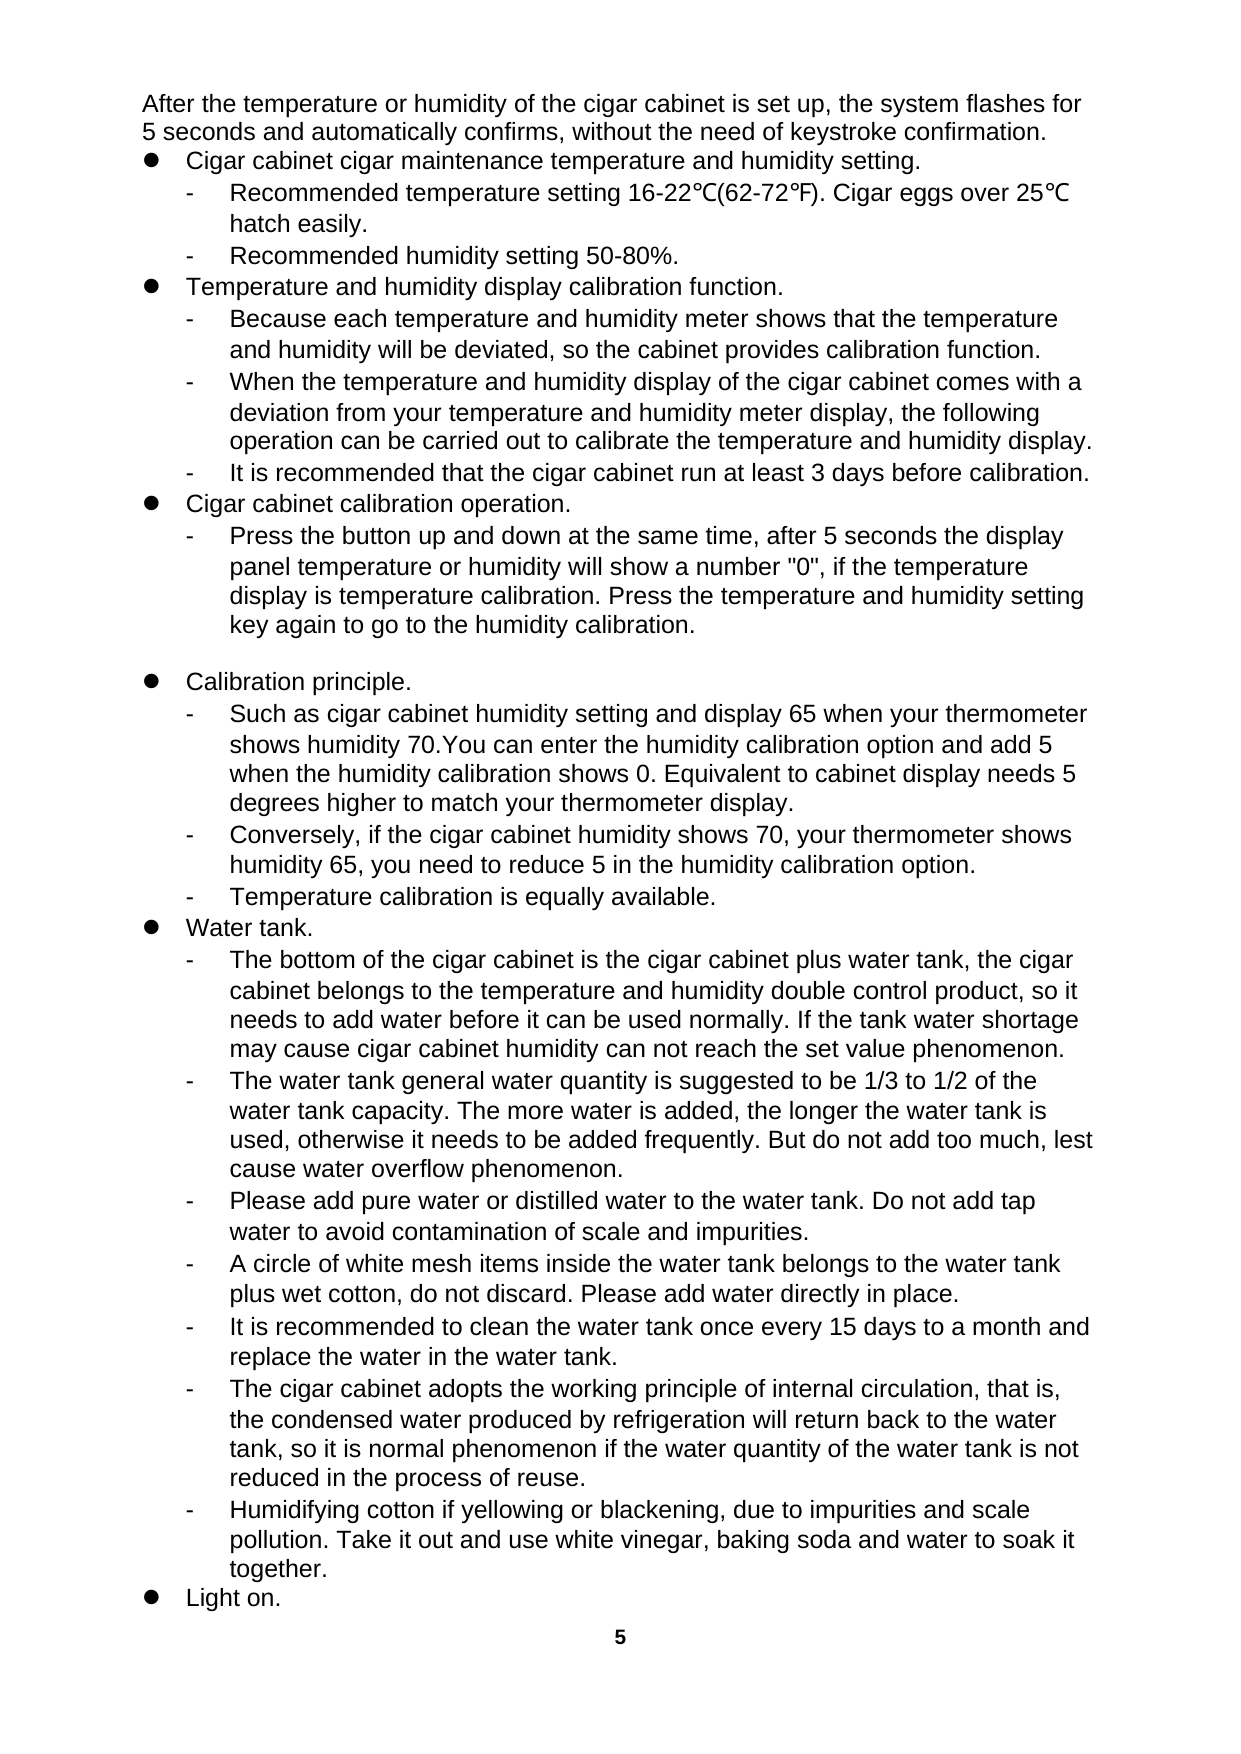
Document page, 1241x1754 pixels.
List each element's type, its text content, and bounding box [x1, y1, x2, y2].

list The water tank general water quantity is suggested to be 1/3 to 1/2 of the water tank capacity. The more water is added, the longer the water tank is used, otherwise it needs to be added frequently. But do not add too much, lest cause water overflow phenomenon. [186, 1062, 1098, 1183]
list Recommended temperature setting 16-22℃(62-72℉). Cigar eggs over 25℃ hatch easily. [186, 175, 1098, 238]
list It is recommended to clean the water tank once every 15 days to a month and replace the water in the water tank. [186, 1308, 1098, 1371]
list Such as cigar cabinet humidity setting and display 65 when your thermometer shows humidity 70.You can enter the humidity calibration option and add 5 when the humidity calibration shows 0. Equivalent to cabinet display needs 5 degrees higher to match your thermometer display. [186, 696, 1098, 816]
list The cigar cabinet adopts the working principle of internal circulation, that is, the condensed water produced by refrigeration will return back to the water tank, so it is normal phenomenon if the water quantity of the water tank is not reduced in the process of reuse. [186, 1371, 1098, 1491]
list When the temperature and humidity display of the cigar cabinet comes with a deviation from your temperature and humidity meter display, the following operation can be carried out to calibrate the temperature and humidity display. [186, 363, 1098, 455]
list Conversely, if the cigar cabinet humidity shows 70, your thermometer shows humidity 65, you need to reduce 5 in the humidity calibration option. [186, 816, 1098, 879]
list Recommended humidity setting 50-80%. [186, 238, 1098, 272]
list A circle of white mesh items inside the water tank belongs to the water tank plus wet cotton, do not discard. Please add water directly in place. [186, 1245, 1098, 1308]
list Press the button up and down at the same time, after 5 seconds the display panel temperature or humidity will show a number "0", if the temperature display is temperature calibration. Press the temperature and humidity setting key again to go to the humidity calibration. [186, 518, 1098, 638]
text After the temperature or humidity of the cigar cabinet is set up, the system flashes for 5 seconds and automatically confirms, without the need of keystroke confirmation. [142, 89, 1098, 146]
list Light on. [142, 1583, 1098, 1612]
list Water tank. [142, 913, 1098, 942]
list Temperature calibration is equally available. [186, 879, 1098, 913]
list Humidifying cotton if yellowing or blackening, due to impurities and scale pollution. Take it out and use white vinegar, baking soda and water to soak it together. [186, 1491, 1098, 1583]
list Calibration principle. [142, 667, 1098, 696]
list Cigar cabinet cigar maintenance temperature and humidity setting. [142, 146, 1098, 175]
list Because each temperature and humidity meter shows that the temperature and humidity will be deviated, so the cabinet provides calibration function. [186, 301, 1098, 363]
list Temperature and humidity display calibration function. [142, 272, 1098, 301]
list Cigar cabinet calibration operation. [142, 489, 1098, 518]
list Please add pure water or distilled water to the water tank. Do not add tap water to avoid contamination of scale and impurities. [186, 1183, 1098, 1245]
list It is recommended that the cigar cabinet run at least 3 days before calibration. [186, 455, 1098, 489]
list The bottom of the cigar cabinet is the cigar cabinet plus water tank, the cigar cabinet belongs to the temperature and humidity double control product, so it needs to add water before it can be used normally. If the tank water shortage may cause cigar cabinet humidity can not reach the set value phenomenon. [186, 942, 1098, 1062]
